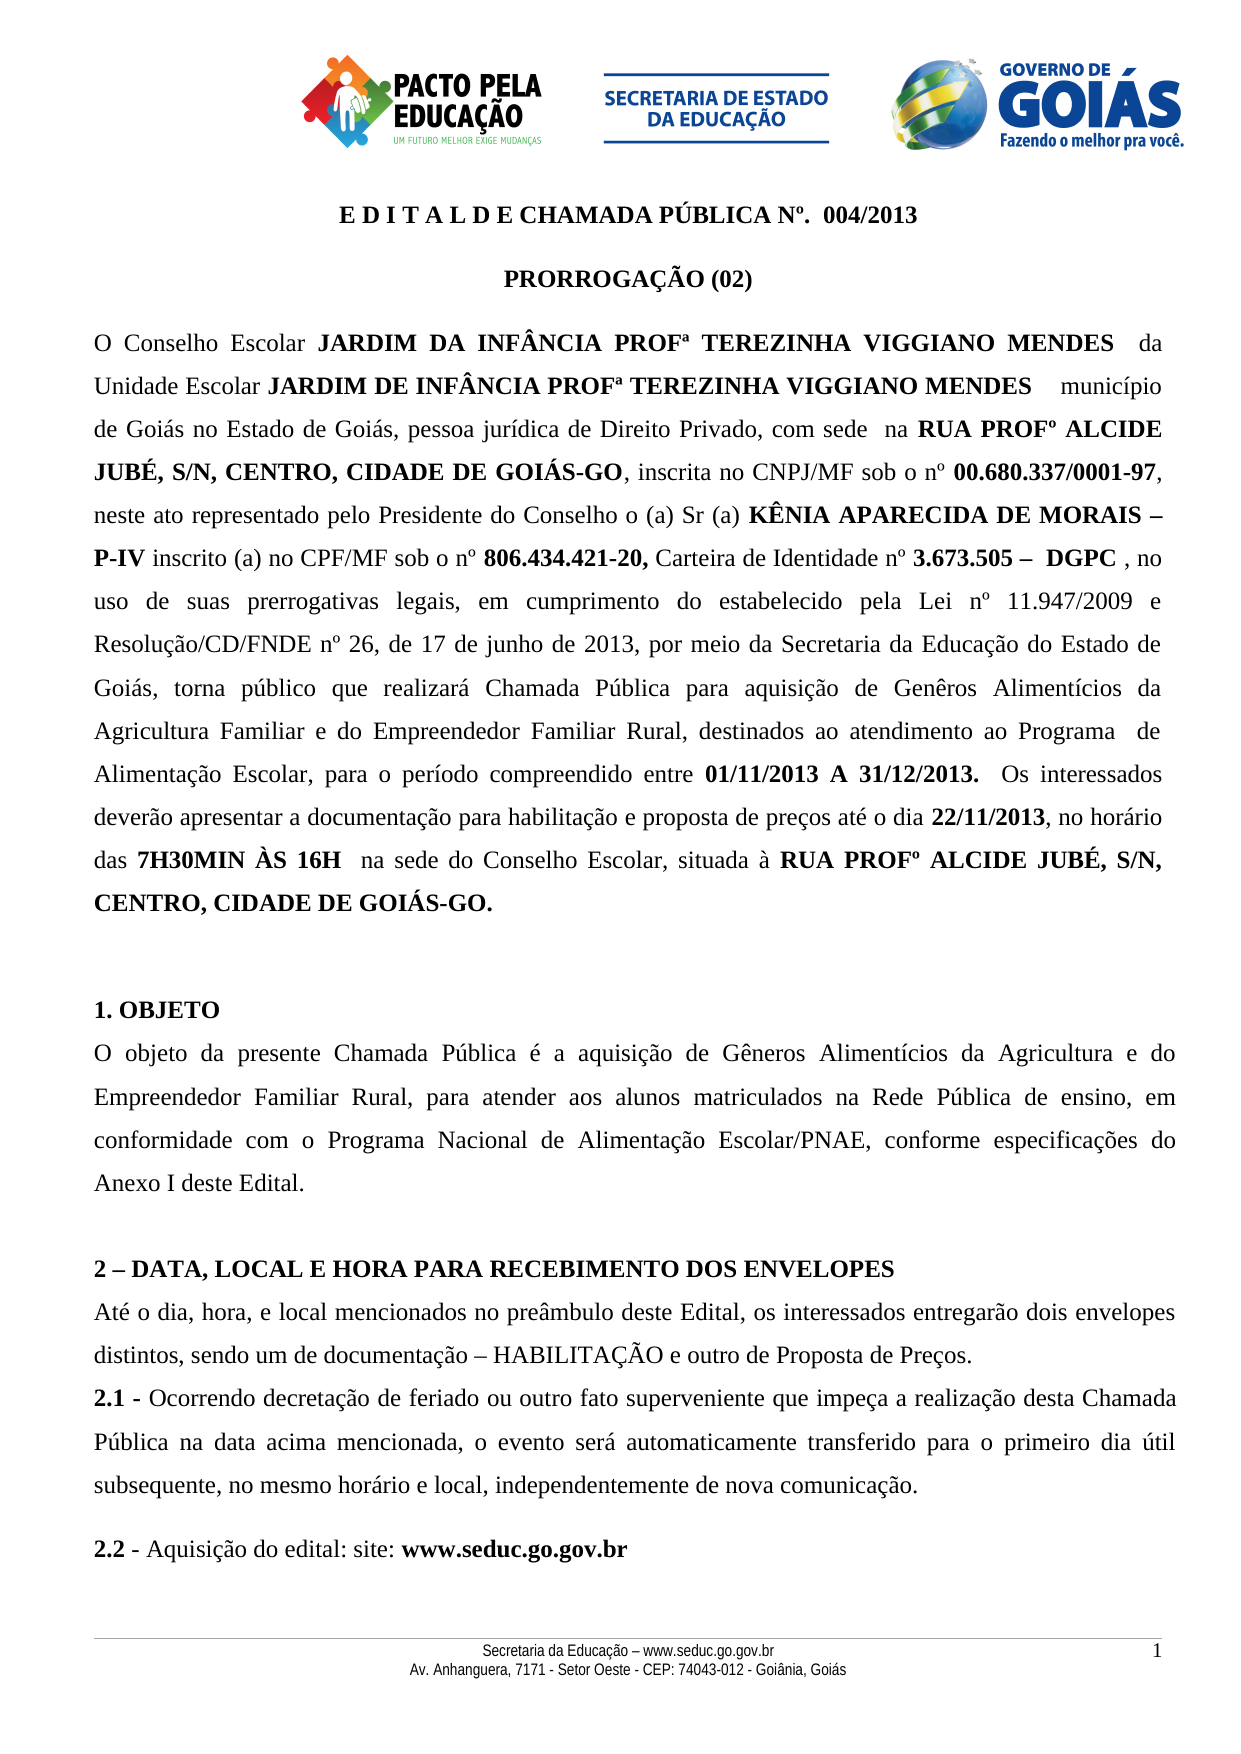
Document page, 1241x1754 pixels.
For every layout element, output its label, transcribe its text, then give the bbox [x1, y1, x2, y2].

text 2.2 - Aquisição do edital: site: www.seduc.go.gov.br [94, 1534, 1177, 1562]
text PRORROGAÇÃO (02) [94, 264, 1162, 292]
text O Conselho Escolar JARDIM DA INFÂNCIA PROFª TEREZINHA VIGGIANO MENDES da Unidade Escolar JARDIM DE INFÂNCIA PROFª TEREZINHA VIGGIANO MENDES município de Goiás no Estado de Goiás, pessoa jurídica de Direito Privado, com sede na RUA PROFº ALCIDE JUBÉ, S/N, CENTRO, CIDADE DE GOIÁS-GO, inscrita no CNPJ/MF sob o nº 00.680.337/0001-97, neste ato representado pelo Presidente do Conselho o (a) Sr (a) KÊNIA APARECIDA DE MORAIS – P-IV inscrito (a) no CPF/MF sob o nº 806.434.421-20, Carteira de Identidade nº 3.673.505 – DGPC , no uso de suas prerrogativas legais, em cumprimento do estabelecido pela Lei nº 11.947/2009 e Resolução/CD/FNDE nº 26, de 17 de junho de 2013, por meio da Secretaria da Educação do Estado de Goiás, torna público que realizará Chamada Pública para aquisição de Genêros Alimentícios da Agricultura Familiar e do Empreendedor Familiar Rural, destinados ao atendimento ao Programa de Alimentação Escolar, para o período compreendido entre 01/11/2013 A 31/12/2013. Os interessados deverão apresentar a documentação para habilitação e proposta de preços até o dia 22/11/2013, no horário das 7H30MIN ÀS 16H na sede do Conselho Escolar, situada à RUA PROFº ALCIDE JUBÉ, S/N, CENTRO, CIDADE DE GOIÁS-GO. [94, 328, 1162, 917]
text 2 – DATA, LOCAL E HORA PARA RECEBIMENTO DOS ENVELOPES [94, 1254, 1177, 1283]
text 2.1 - Ocorrendo decretação de feriado ou outro fato superveniente que impeça a realização desta Chamada Pública na data acima mencionada, o evento será automaticamente transferido para o primeiro dia útil subsequente, no mesmo horário e local, independentemente de nova comunicação. [94, 1383, 1177, 1498]
picture [292, 50, 1191, 159]
text E D I T A L D E CHAMADA PÚBLICA Nº. 004/2013 [94, 200, 1162, 228]
text 1. OBJETO [94, 995, 1177, 1024]
text Até o dia, hora, e local mencionados no preâmbulo deste Edital, os interessados entregarão dois envelopes distintos, sendo um de documentação – HABILITAÇÃO e outro de Proposta de Preços. [94, 1297, 1177, 1369]
text O objeto da presente Chamada Pública é a aquisição de Gêneros Alimentícios da Agricultura e do Empreendedor Familiar Rural, para atender aos alunos matriculados na Rede Pública de ensino, em conformidade com o Programa Nacional de Alimentação Escolar/PNAE, conforme especificações do Anexo I deste Edital. [94, 1038, 1177, 1197]
